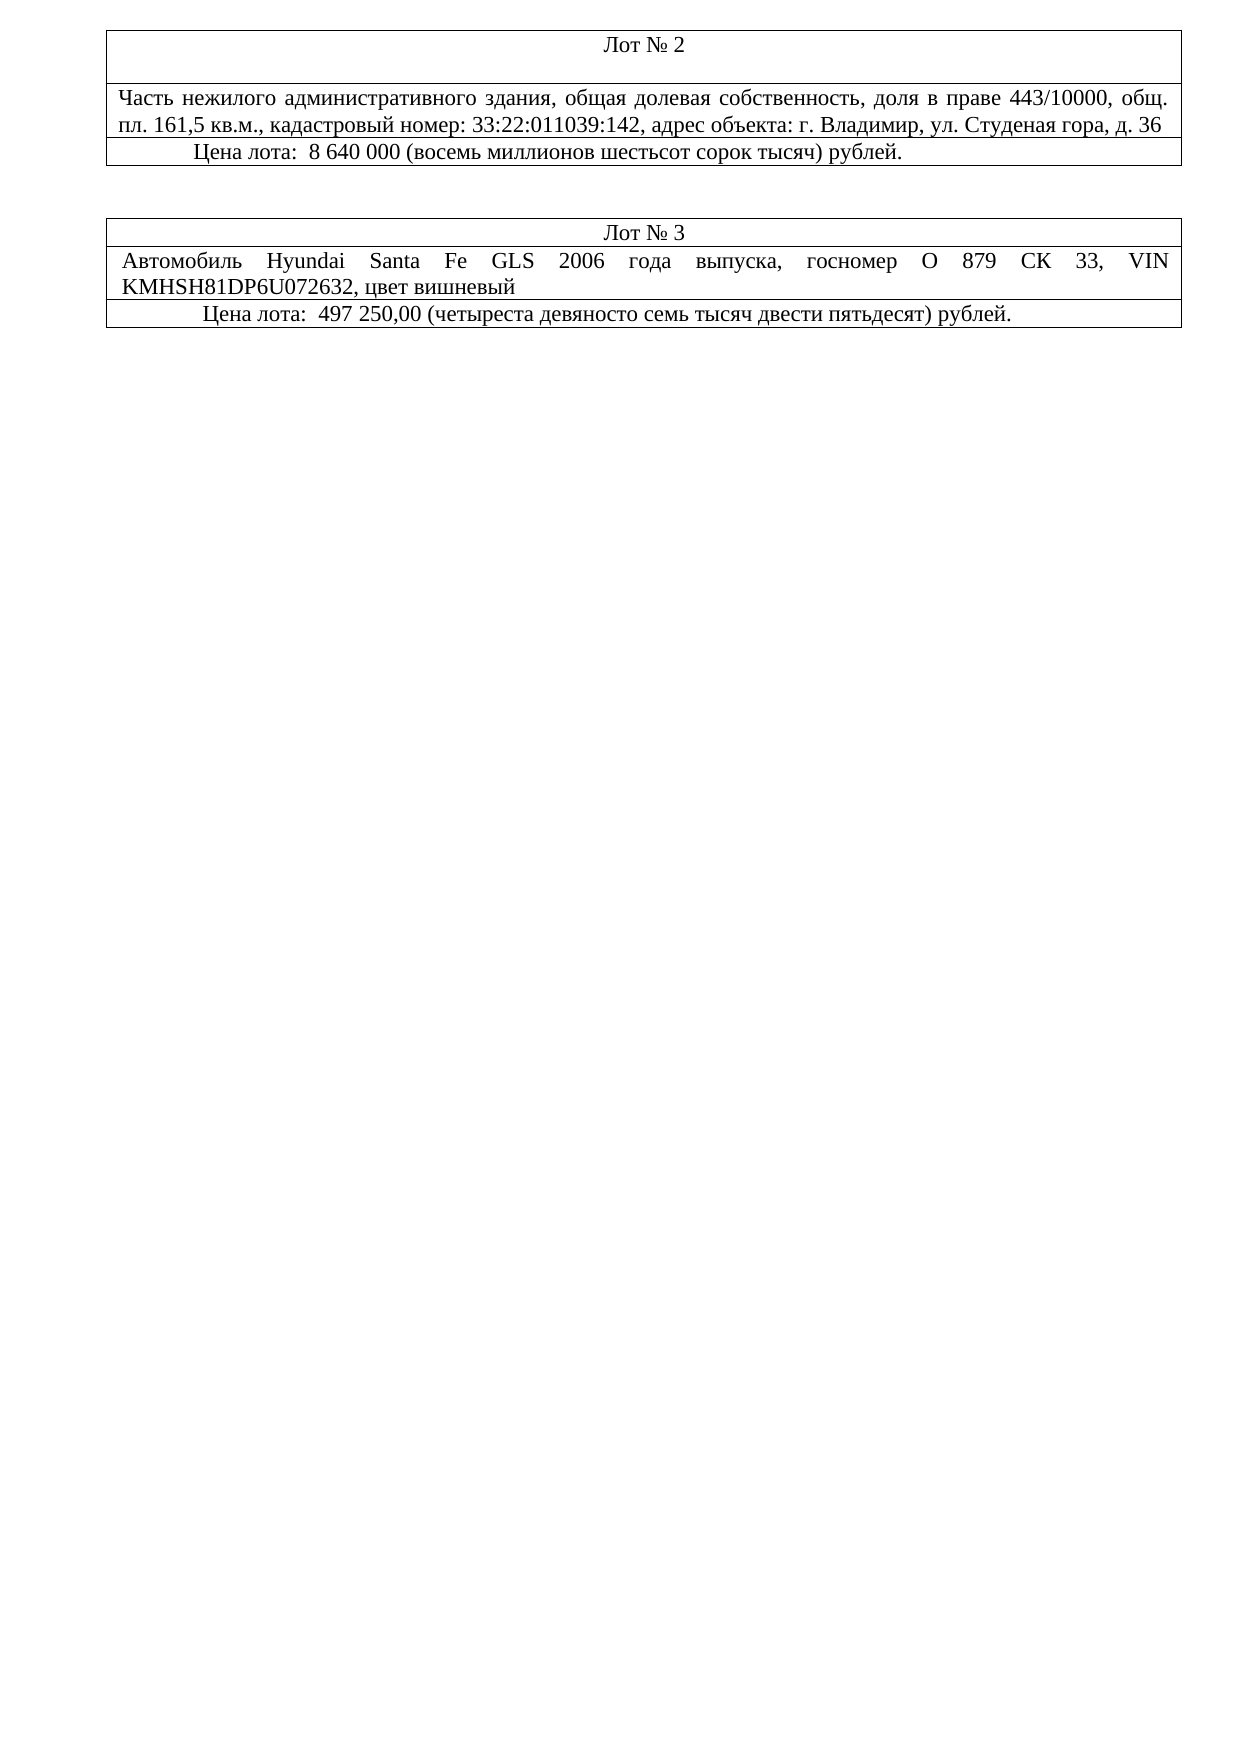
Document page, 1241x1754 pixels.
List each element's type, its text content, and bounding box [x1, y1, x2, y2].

table_cell Цена лота: 497 250,00 (четыреста девяносто семь тысяч двести пятьдесят) рублей. [107, 300, 1181, 327]
table_cell Цена лота: 8 640 000 (восемь миллионов шестьсот сорок тысяч) рублей. [107, 138, 1181, 164]
table_header Лот № 3 [107, 219, 1181, 246]
table_header Лот № 2 [107, 31, 1181, 83]
table_cell Часть нежилого административного здания, общая долевая собственность, доля в праве 443/10000, общ. пл. 161,5 кв.м., кадастровый номер: 33:22:011039:142, адрес объекта: г. Владимир, ул. Студеная гора, д. 36 [107, 84, 1181, 137]
table_cell Автомобиль Hyundai Santa Fe GLS 2006 года выпуска, госномер О 879 СК 33, VIN KМНSH81DP6U072632, цвет вишневый [107, 247, 1181, 299]
